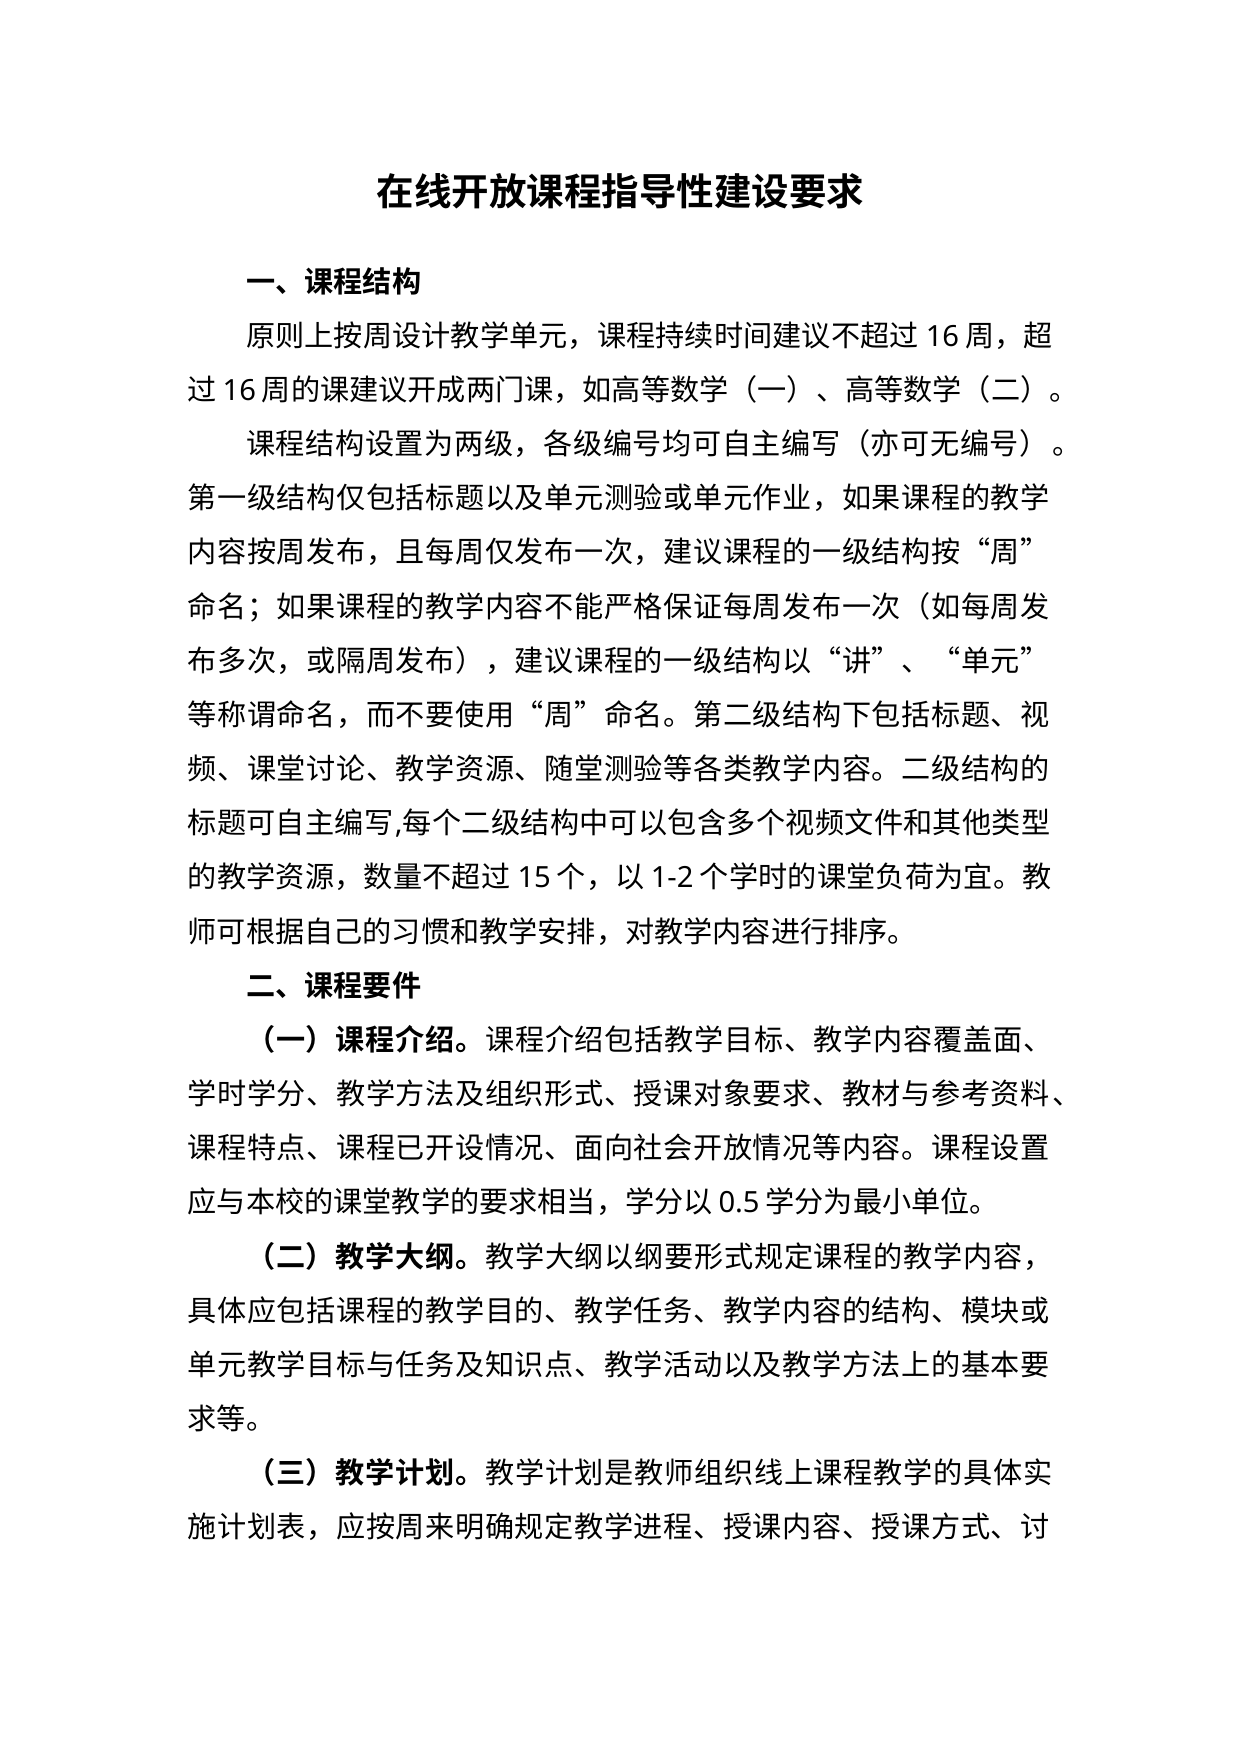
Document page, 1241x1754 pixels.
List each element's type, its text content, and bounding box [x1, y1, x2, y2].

text （二）教学大纲。教学大纲以纲要形式规定课程的教学内容，具体应包括课程的教学目的、教学任务、教学内容的结构、模块或单元教学目标与任务及知识点、教学活动以及教学方法上的基本要求等。 [187, 1224, 1053, 1440]
text 一、课程结构 [187, 249, 1053, 303]
text 在线开放课程指导性建设要求 [187, 162, 1053, 216]
text 二、课程要件 [187, 953, 1053, 1007]
text 原则上按周设计教学单元，课程持续时间建议不超过16周，超过16周的课建议开成两门课，如高等数学（一）、高等数学（二）。 [187, 303, 1053, 411]
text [187, 1440, 1053, 1549]
text （一）课程介绍。课程介绍包括教学目标、教学内容覆盖面、学时学分、教学方法及组织形式、授课对象要求、教材与参考资料、课程特点、课程已开设情况、面向社会开放情况等内容。课程设置应与本校的课堂教学的要求相当，学分以0.5学分为最小单位。 [187, 1007, 1053, 1224]
text 课程结构设置为两级，各级编号均可自主编写（亦可无编号）。第一级结构仅包括标题以及单元测验或单元作业，如果课程的教学内容按周发布，且每周仅发布一次，建议课程的一级结构按“周”命名；如果课程的教学内容不能严格保证每周发布一次（如每周发布多次，或隔周发布），建议课程的一级结构以“讲”、“单元”等称谓命名，而不要使用“周”命名。第二级结构下包括标题、视频、课堂讨论、教学资源、随堂测验等各类教学内容。二级结构的标题可自主编写,每个二级结构中可以包含多个视频文件和其他类型的教学资源，数量不超过15个，以1-2个学时的课堂负荷为宜。教师可根据自己的习惯和教学安排，对教学内容进行排序。 [187, 411, 1053, 953]
